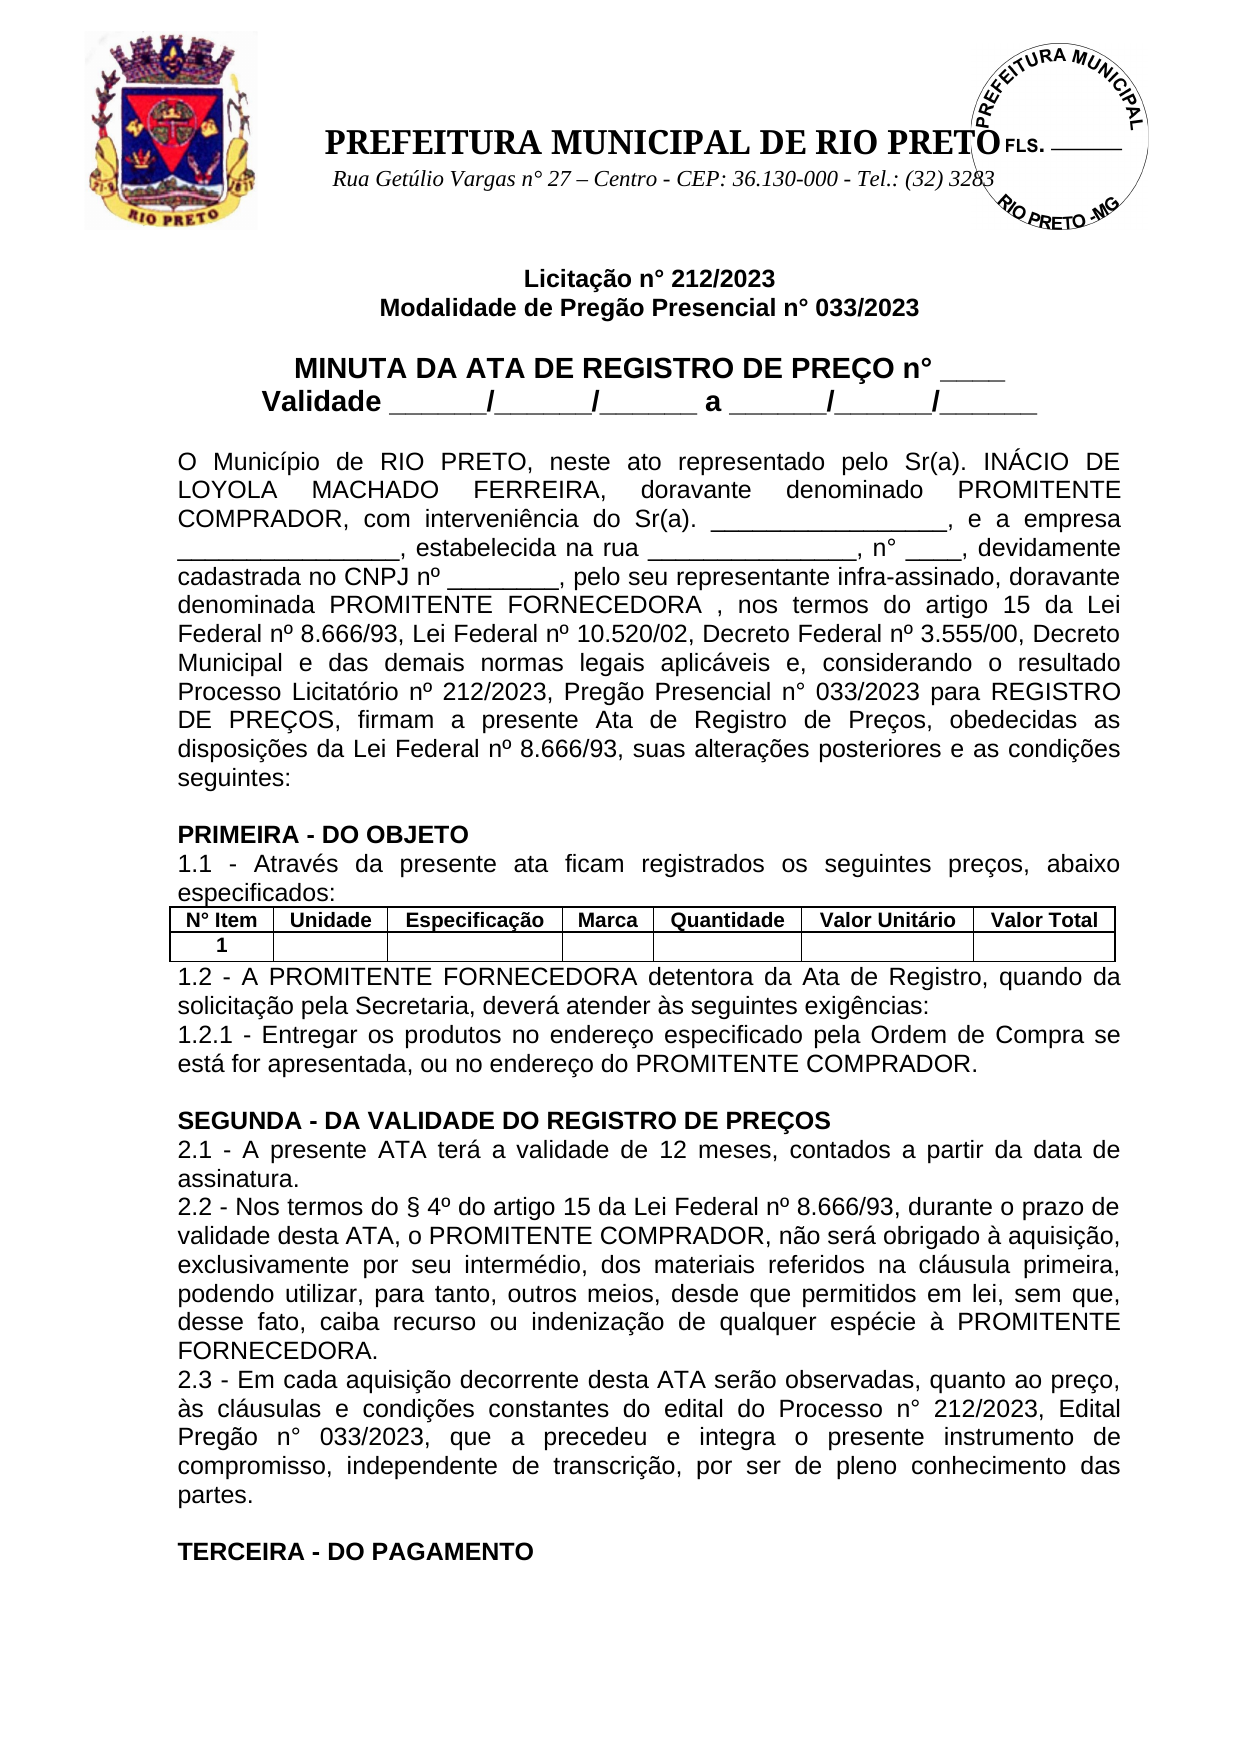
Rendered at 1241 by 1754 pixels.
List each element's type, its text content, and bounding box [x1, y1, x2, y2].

text Licitação n° 212/2023 [177, 264, 1122, 293]
table_header Marca [563, 908, 653, 931]
text MINUTA DA ATA DE REGISTRO DE PREÇO n° ____ [177, 351, 1122, 384]
text 1.1 - Através da presente ata ficam registrados os seguintes preços, abaixo especificados: [177, 849, 1122, 906]
table_cell [654, 933, 801, 961]
text Modalidade de Pregão Presencial n° 033/2023 [177, 293, 1122, 322]
table_cell 1 [171, 933, 273, 961]
text Validade ______/______/______ a ______/______/______ [177, 384, 1122, 418]
table_cell [802, 933, 973, 961]
table_cell [563, 933, 653, 961]
table_header Unidade [274, 908, 387, 931]
table_header Especificação [388, 908, 562, 931]
text SEGUNDA - DA VALIDADE DO REGISTRO DE PREÇOS [177, 1106, 1122, 1135]
picture [84, 31, 258, 230]
text 2.1 - A presente ATA terá a validade de 12 meses, contados a partir da data de assinatura. [177, 1135, 1122, 1192]
table_header Valor Unitário [802, 908, 973, 931]
text 1.2 - A PROMITENTE FORNECEDORA detentora da Ata de Registro, quando da solicitação pela Secretaria, deverá atender às seguintes exigências: [177, 962, 1122, 1020]
text 1.2.1 - Entregar os produtos no endereço especificado pela Ordem de Compra se está for apresentada, ou no endereço do PROMITENTE COMPRADOR. [177, 1020, 1122, 1077]
table_cell [974, 933, 1114, 961]
text O Município de RIO PRETO, neste ato representado pelo Sr(a). INÁCIO DE LOYOLA MACHADO FERREIRA, doravante denominado PROMITENTE COMPRADOR, com interveniência do Sr(a). _________________, e a empresa ________________, estabelecida na rua _______________, n° ____, devidamente cadastrada no CNPJ nº ________, pelo seu representante infra-assinado, doravante denominada PROMITENTE FORNECEDORA , nos termos do artigo 15 da Lei Federal nº 8.666/93, Lei Federal nº 10.520/02, Decreto Federal nº 3.555/00, Decreto Municipal e das demais normas legais aplicáveis e, considerando o resultado Processo Licitatório nº 212/2023, Pregão Presencial n° 033/2023 para REGISTRO DE PREÇOS, firmam a presente Ata de Registro de Preços, obedecidas as disposições da Lei Federal nº 8.666/93, suas alterações posteriores e as condições seguintes: [177, 446, 1122, 791]
table_cell [274, 933, 387, 961]
table_header N° Item [171, 908, 273, 931]
text TERCEIRA - DO PAGAMENTO [177, 1537, 1122, 1566]
picture [970, 43, 1149, 230]
text 2.2 - Nos termos do § 4º do artigo 15 da Lei Federal nº 8.666/93, durante o prazo de validade desta ATA, o PROMITENTE COMPRADOR, não será obrigado à aquisição, exclusivamente por seu intermédio, dos materiais referidos na cláusula primeira, podendo utilizar, para tanto, outros meios, desde que permitidos em lei, sem que, desse fato, caiba recurso ou indenização de qualquer espécie à PROMITENTE FORNECEDORA. [177, 1192, 1122, 1365]
text PRIMEIRA - DO OBJETO [177, 820, 1122, 849]
table_header Valor Total [974, 908, 1114, 931]
table_header Quantidade [654, 908, 801, 931]
table_cell [388, 933, 562, 961]
text 2.3 - Em cada aquisição decorrente desta ATA serão observadas, quanto ao preço, às cláusulas e condições constantes do edital do Processo n° 212/2023, Edital Pregão n° 033/2023, que a precedeu e integra o presente instrumento de compromisso, independente de transcrição, por ser de pleno conhecimento das partes. [177, 1365, 1122, 1508]
